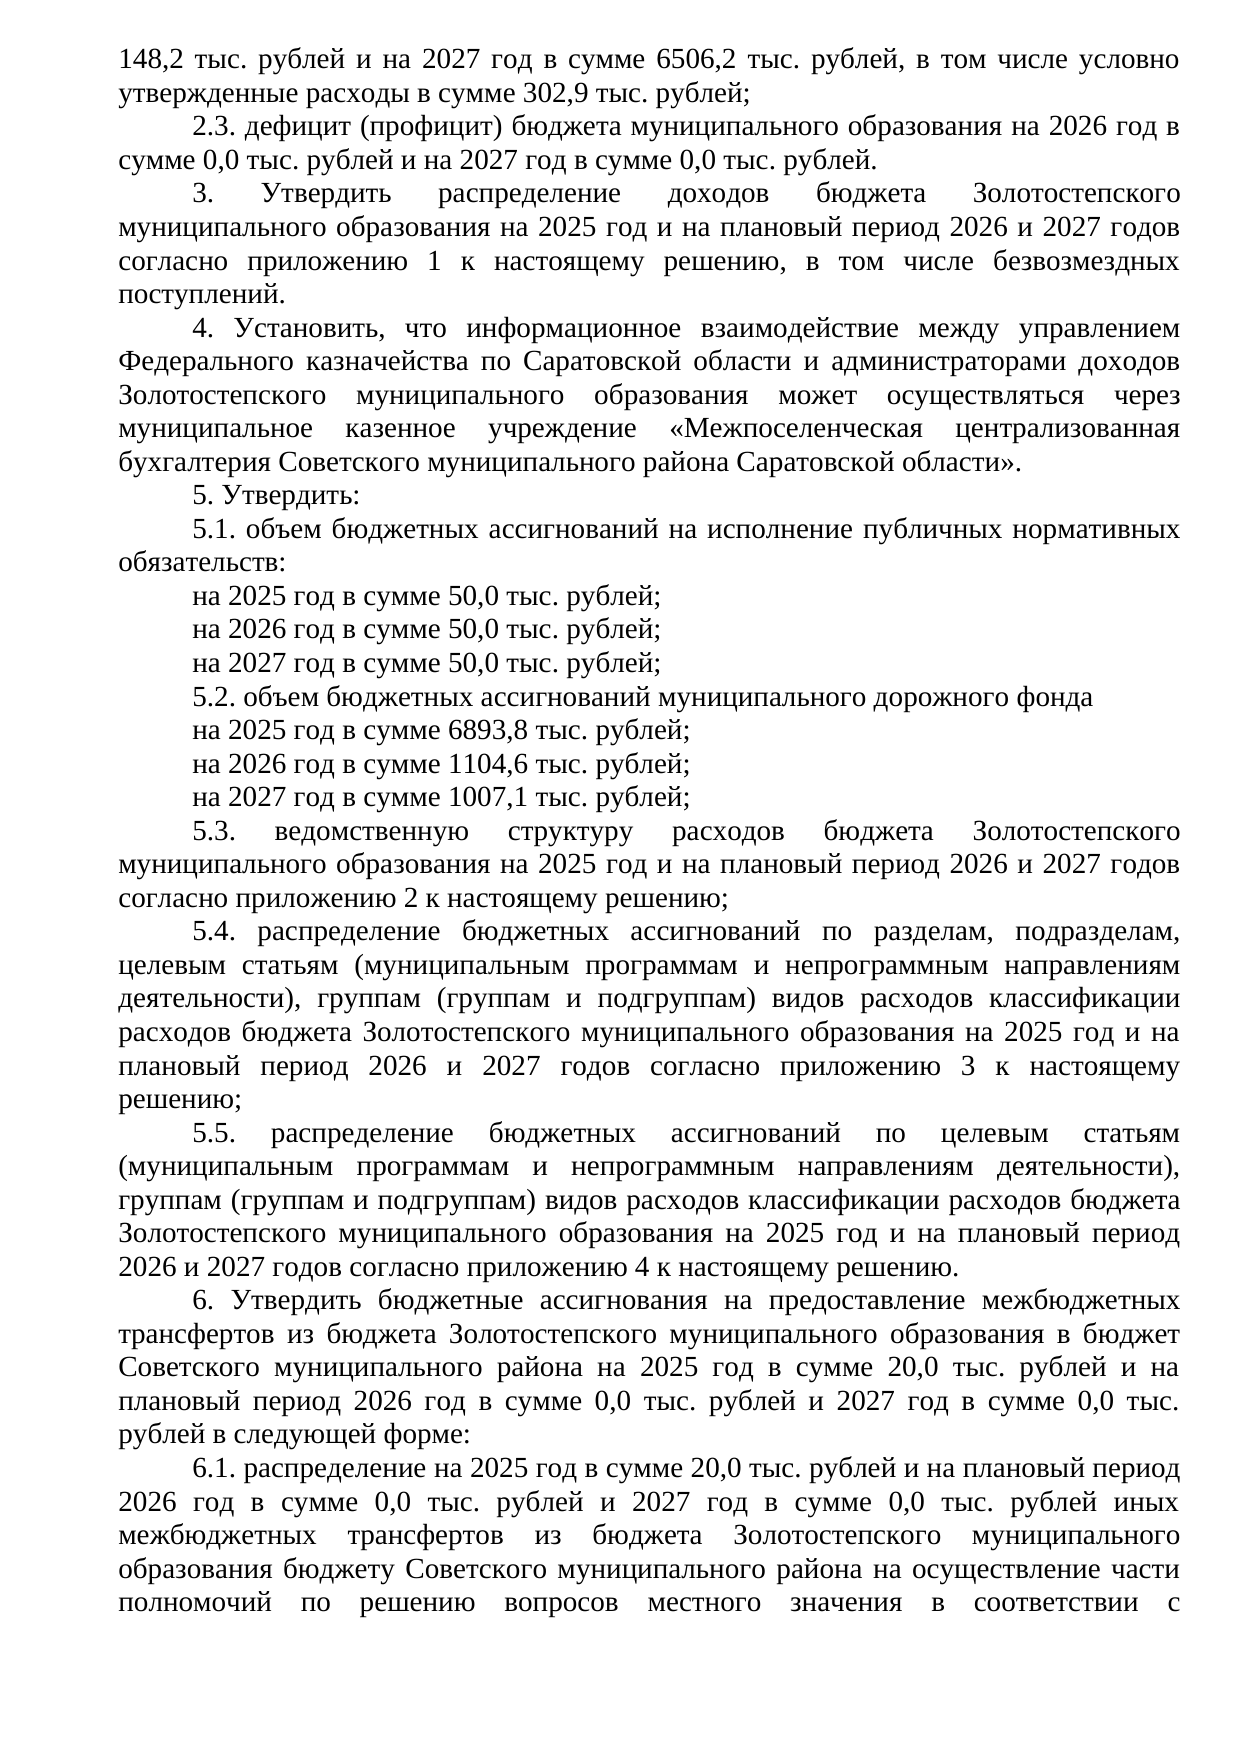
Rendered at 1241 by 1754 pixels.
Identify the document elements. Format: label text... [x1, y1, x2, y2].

text на 2027 год в сумме 50,0 тыс. рублей; [118, 645, 1181, 679]
text 5.1. объем бюджетных ассигнований на исполнение публичных нормативных обязательств: [118, 511, 1181, 578]
text 2.3. дефицит (профицит) бюджета муниципального образования на 2026 год в сумме 0,0 тыс. рублей и на 2027 год в сумме 0,0 тыс. рублей. [118, 108, 1181, 176]
text на 2027 год в сумме 1007,1 тыс. рублей; [118, 779, 1181, 813]
text на 2026 год в сумме 50,0 тыс. рублей; [118, 612, 1181, 645]
text 3. Утвердить распределение доходов бюджета Золотостепского муниципального образования на 2025 год и на плановый период 2026 и 2027 годов согласно приложению 1 к настоящему решению, в том числе безвозмездных поступлений. [118, 176, 1181, 310]
text 5.5. распределение бюджетных ассигнований по целевым статьям (муниципальным программам и непрограммным направлениям деятельности), группам (группам и подгруппам) видов расходов классификации расходов бюджета Золотостепского муниципального образования на 2025 год и на плановый период 2026 и 2027 годов согласно приложению 4 к настоящему решению. [118, 1115, 1181, 1282]
text 6. Утвердить бюджетные ассигнования на предоставление межбюджетных трансфертов из бюджета Золотостепского муниципального образования в бюджет Советского муниципального района на 2025 год в сумме 20,0 тыс. рублей и на плановый период 2026 год в сумме 0,0 тыс. рублей и 2027 год в сумме 0,0 тыс. рублей в следующей форме: [118, 1282, 1181, 1450]
text на 2025 год в сумме 6893,8 тыс. рублей; [118, 712, 1181, 746]
text на 2026 год в сумме 1104,6 тыс. рублей; [118, 746, 1181, 779]
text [118, 1450, 1181, 1618]
text 5.3. ведомственную структуру расходов бюджета Золотостепского муниципального образования на 2025 год и на плановый период 2026 и 2027 годов согласно приложению 2 к настоящему решению; [118, 813, 1181, 913]
text 5.2. объем бюджетных ассигнований муниципального дорожного фонда [118, 679, 1181, 712]
text 4. Установить, что информационное взаимодействие между управлением Федерального казначейства по Саратовской области и администраторами доходов Золотостепского муниципального образования может осуществляться через муниципальное казенное учреждение «Межпоселенческая централизованная бухгалтерия Советского муниципального района Саратовской области». [118, 310, 1181, 477]
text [118, 41, 1181, 108]
text 5.4. распределение бюджетных ассигнований по разделам, подразделам, целевым статьям (муниципальным программам и непрограммным направлениям деятельности), группам (группам и подгруппам) видов расходов классификации расходов бюджета Золотостепского муниципального образования на 2025 год и на плановый период 2026 и 2027 годов согласно приложению 3 к настоящему решению; [118, 913, 1181, 1115]
text 5. Утвердить: [118, 477, 1181, 511]
text на 2025 год в сумме 50,0 тыс. рублей; [118, 578, 1181, 612]
